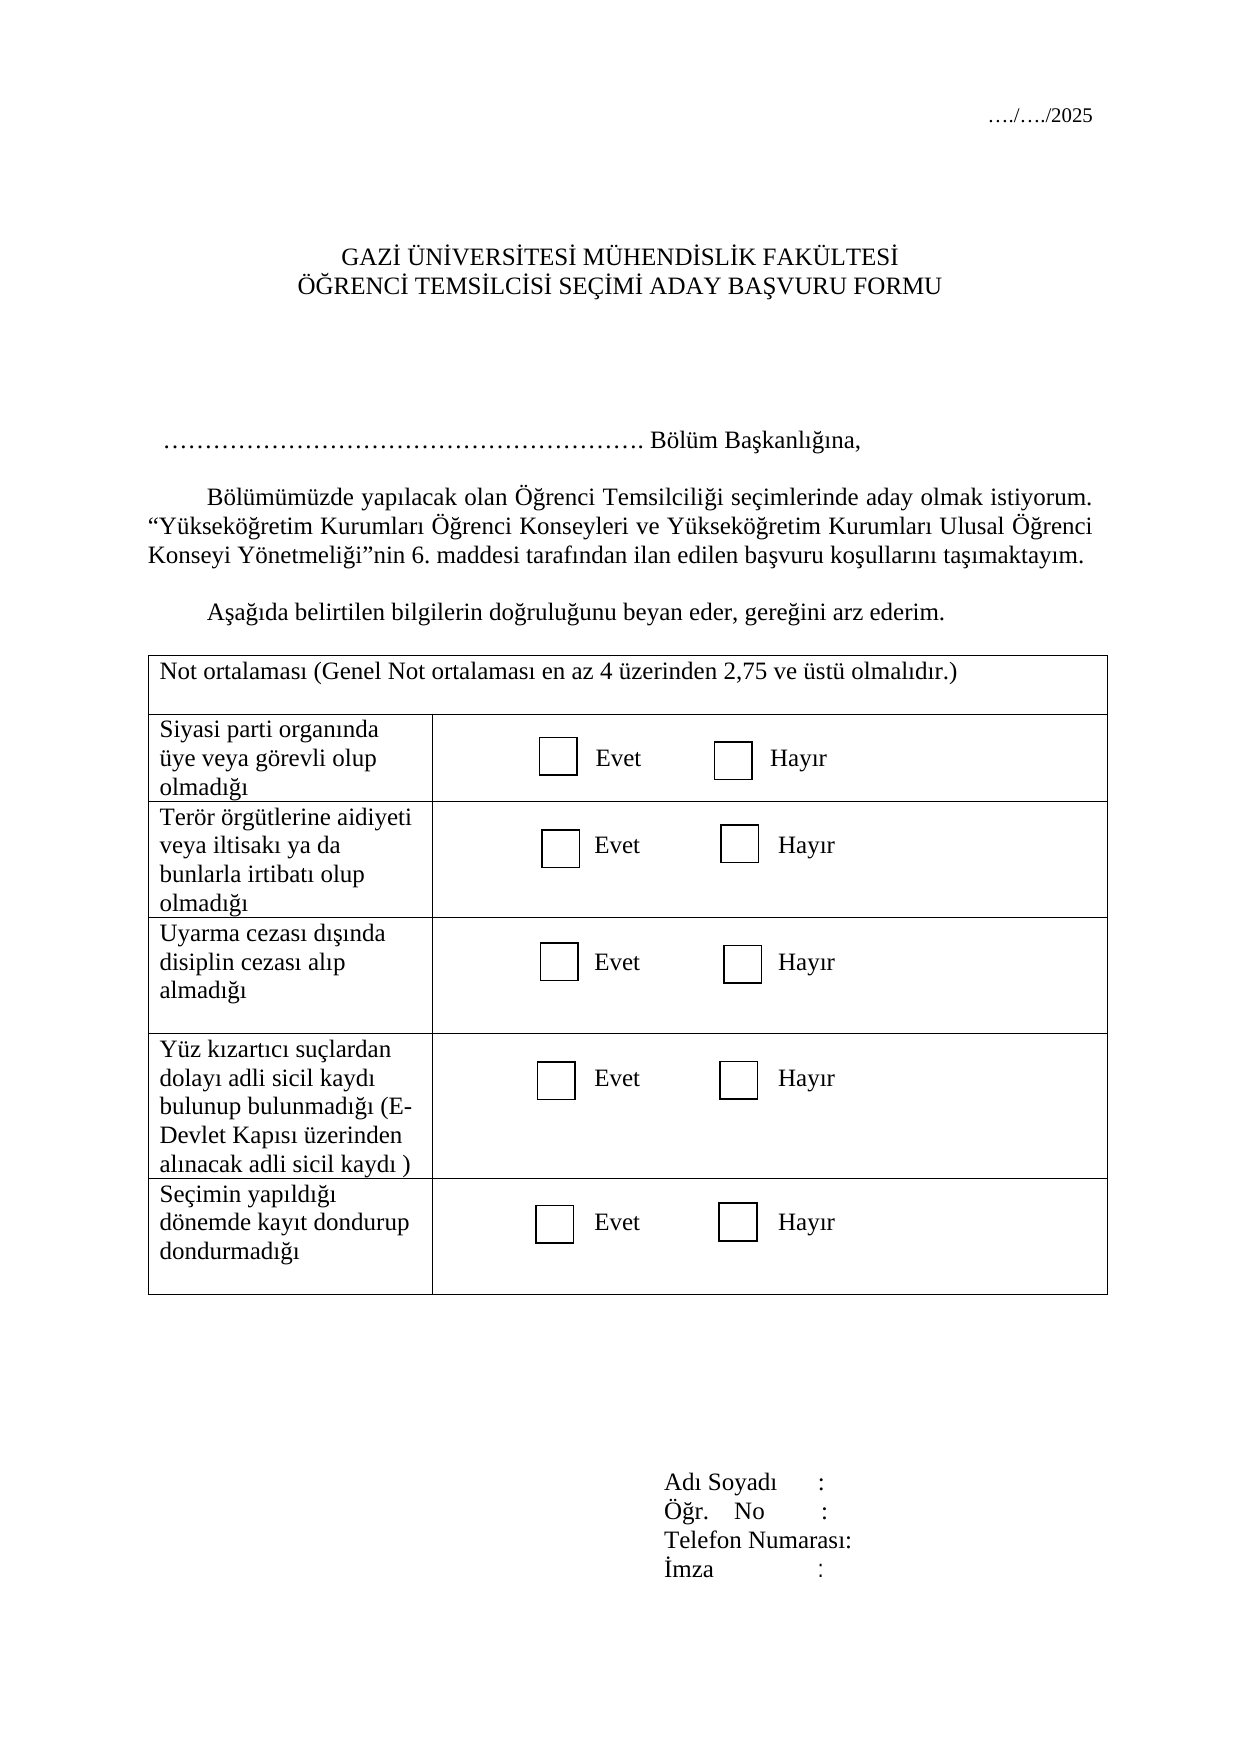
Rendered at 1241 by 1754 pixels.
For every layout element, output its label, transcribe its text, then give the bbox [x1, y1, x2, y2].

text GAZİ ÜNİVERSİTESİ MÜHENDİSLİK FAKÜLTESİ [148, 242, 1093, 271]
table_cell Evet Hayır [433, 918, 1107, 1033]
text …./…./2025 [148, 103, 1093, 127]
table_cell Evet Hayır [433, 1179, 1107, 1294]
table_cell Evet Hayır [433, 1034, 1107, 1178]
text Bölümümüzde yapılacak olan Öğrenci Temsilciliği seçimlerinde aday olmak istiyorum. “Yükseköğretim Kurumları Öğrenci Konseyleri ve Yükseköğretim Kurumları Ulusal Öğrenci Konseyi Yönetmeliği”nin 6. maddesi tarafından ilan edilen başvuru koşullarını taşımaktayım. [148, 482, 1093, 569]
text Öğr. No : [590, 1496, 1093, 1525]
table_cell Yüz kızartıcı suçlardan dolayı adli sicil kaydı bulunup bulunmadığı (E-Devlet Kapısı üzerinden alınacak adli sicil kaydı ) [149, 1034, 432, 1178]
table_cell Siyasi parti organında üye veya görevli olup olmadığı [149, 715, 432, 801]
table_header Not ortalaması (Genel Not ortalaması en az 4 üzerinden 2,75 ve üstü olmalıdır.) [149, 656, 1107, 713]
table_cell Terör örgütlerine aidiyeti veya iltisakı ya da bunlarla irtibatı olup olmadığı [149, 802, 432, 917]
text Aşağıda belirtilen bilgilerin doğruluğunu beyan eder, gereğini arz ederim. [148, 597, 1093, 626]
text Adı Soyadı : [590, 1467, 1093, 1496]
text Telefon Numarası: [590, 1525, 1093, 1553]
text …………………………………………………. Bölüm Başkanlığına, [162, 425, 1093, 454]
table_cell Seçimin yapıldığı dönemde kayıt dondurup dondurmadığı [149, 1179, 432, 1294]
table_cell Uyarma cezası dışında disiplin cezası alıp almadığı [149, 918, 432, 1033]
text ÖĞRENCİ TEMSİLCİSİ SEÇİMİ ADAY BAŞVURU FORMU [148, 271, 1093, 300]
text İmza : [590, 1553, 1093, 1582]
table_cell Evet Hayır [433, 715, 1107, 801]
table_cell Evet Hayır [433, 802, 1107, 917]
